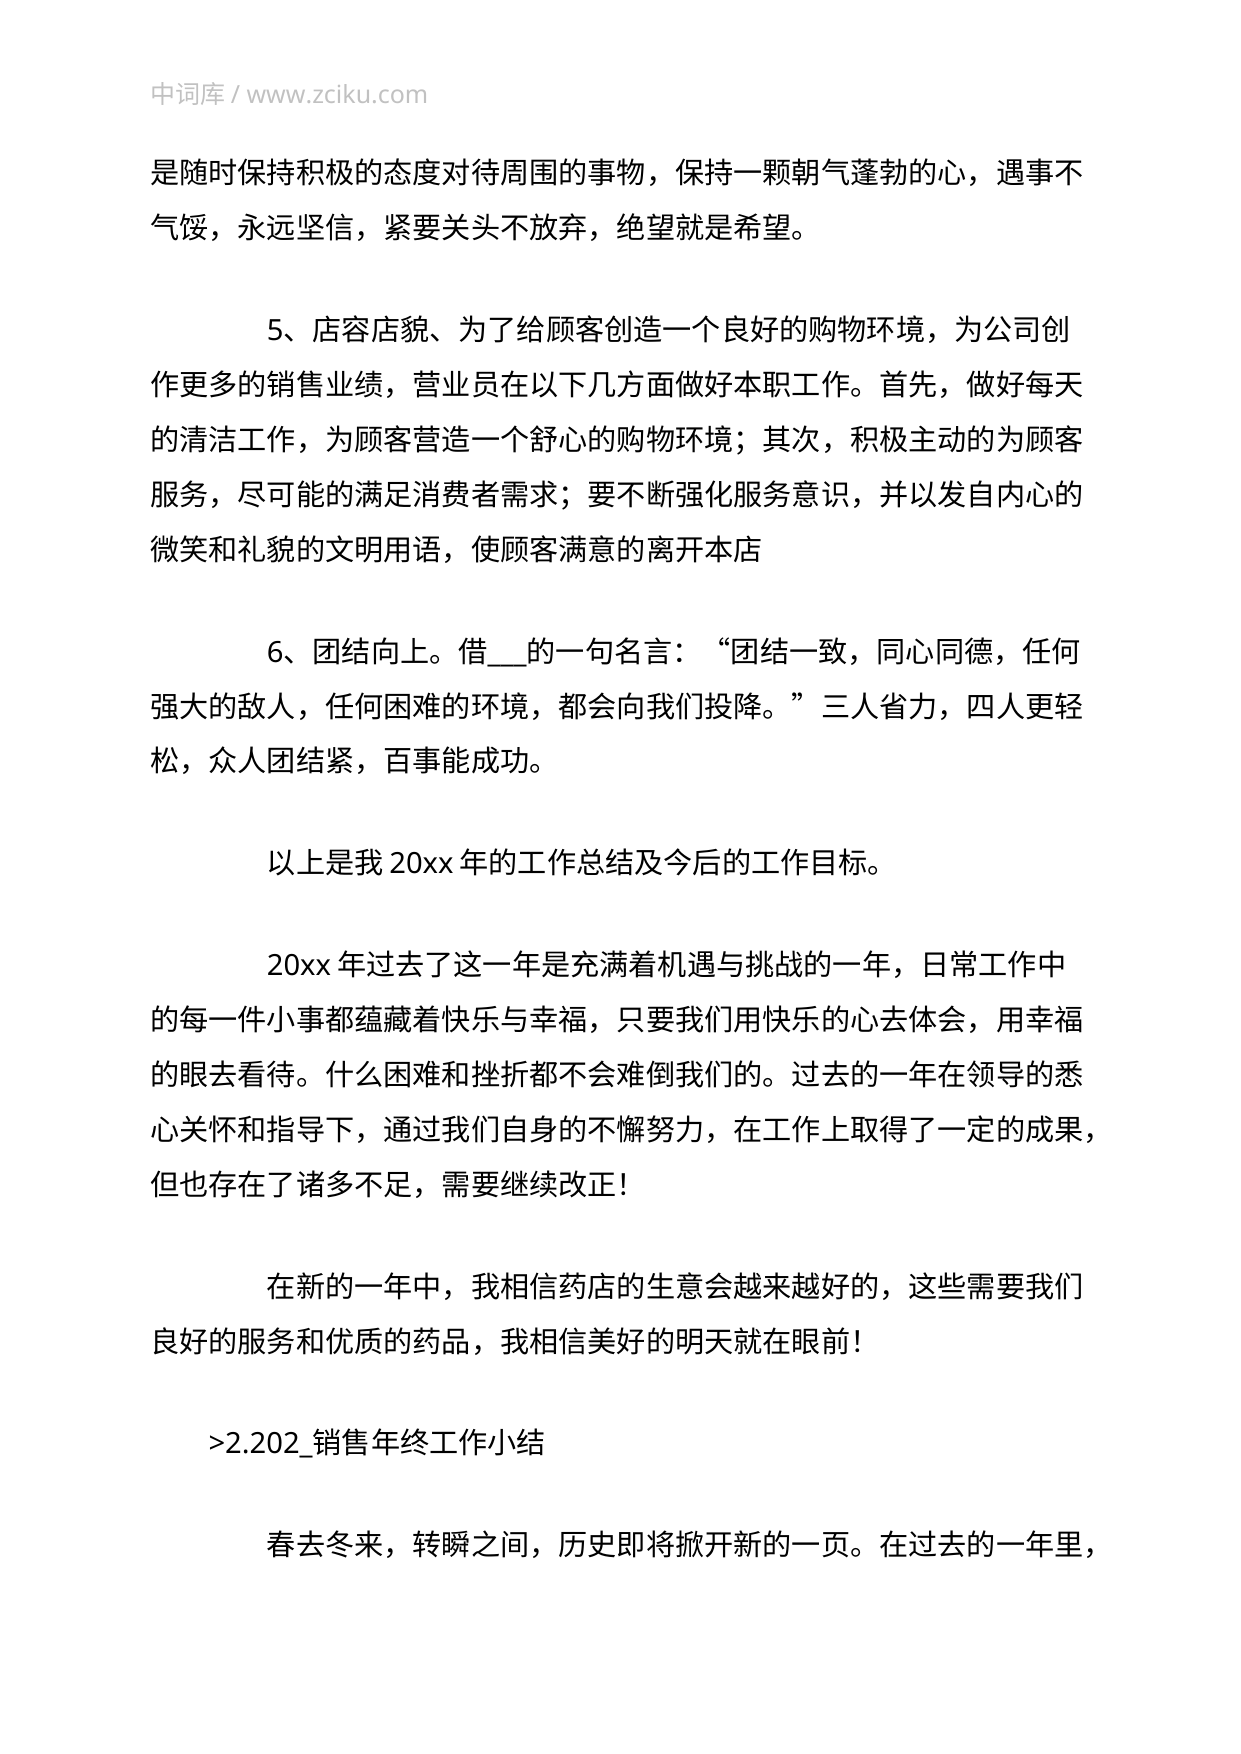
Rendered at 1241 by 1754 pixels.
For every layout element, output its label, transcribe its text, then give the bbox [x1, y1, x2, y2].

text 在新的一年中，我相信药店的生意会越来越好的，这些需要我们良好的服务和优质的药品，我相信美好的明天就在眼前！ [150, 1263, 1090, 1360]
text 以上是我20xx年的工作总结及今后的工作目标。 [150, 840, 1090, 882]
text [150, 150, 1090, 247]
text >2.202_销售年终工作小结 [150, 1420, 1090, 1462]
text 6、团结向上。借___的一句名言：“团结一致，同心同德，任何强大的敌人，任何困难的环境，都会向我们投降。”三人省力，四人更轻松，众人团结紧，百事能成功。 [150, 628, 1090, 780]
text 20xx年过去了这一年是充满着机遇与挑战的一年，日常工作中的每一件小事都蕴藏着快乐与幸福，只要我们用快乐的心去体会，用幸福的眼去看待。什么困难和挫折都不会难倒我们的。过去的一年在领导的悉心关怀和指导下，通过我们自身的不懈努力，在工作上取得了一定的成果，但也存在了诸多不足，需要继续改正！ [150, 942, 1090, 1204]
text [150, 1522, 1090, 1564]
text 5、店容店貌、为了给顾客创造一个良好的购物环境，为公司创作更多的销售业绩，营业员在以下几方面做好本职工作。首先，做好每天的清洁工作，为顾客营造一个舒心的购物环境；其次，积极主动的为顾客服务，尽可能的满足消费者需求；要不断强化服务意识，并以发自内心的微笑和礼貌的文明用语，使顾客满意的离开本店 [150, 307, 1090, 569]
